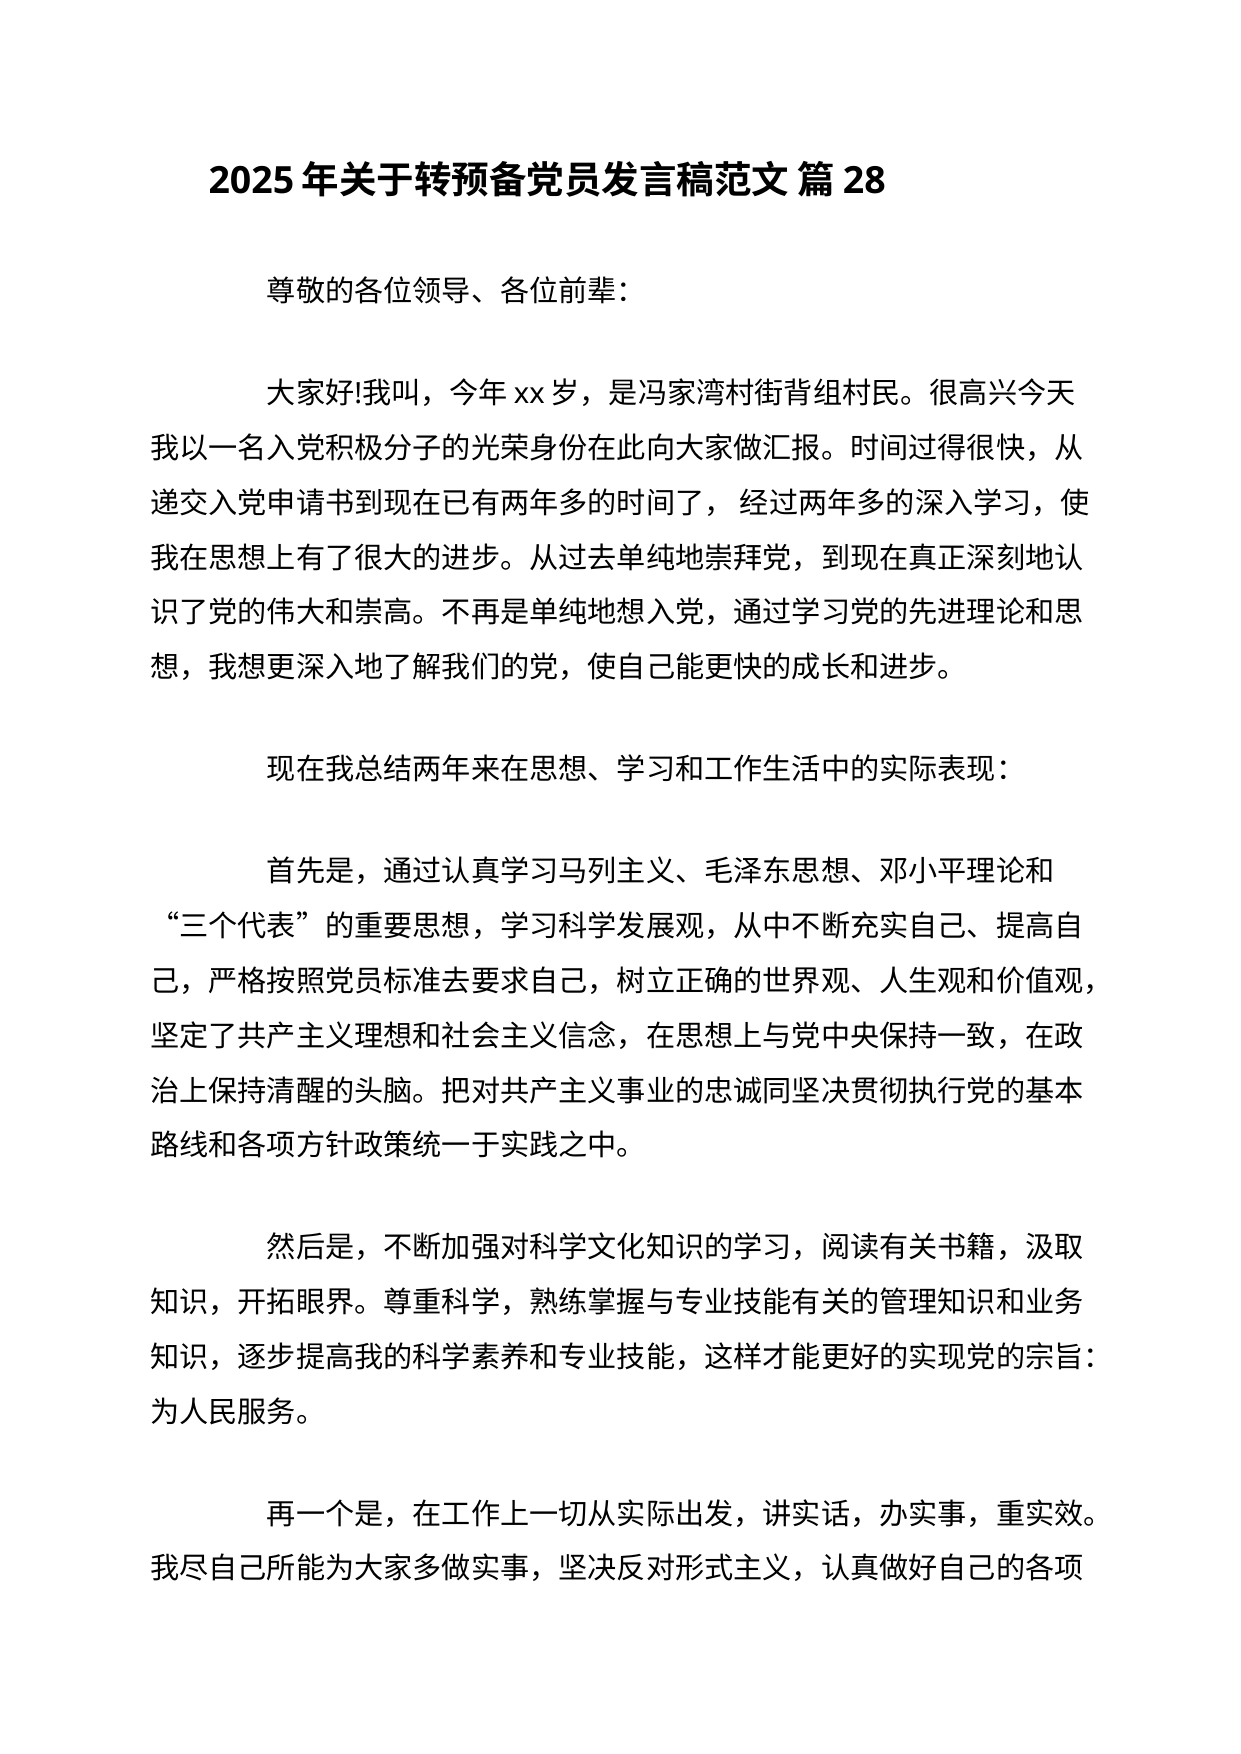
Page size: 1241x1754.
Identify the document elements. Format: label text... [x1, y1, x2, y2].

text 首先是，通过认真学习马列主义、毛泽东思想、邓小平理论和“三个代表”的重要思想，学习科学发展观，从中不断充实自己、提高自己，严格按照党员标准去要求自己，树立正确的世界观、人生观和价值观，坚定了共产主义理想和社会主义信念，在思想上与党中央保持一致，在政治上保持清醒的头脑。把对共产主义事业的忠诚同坚决贯彻执行党的基本路线和各项方针政策统一于实践之中。 [150, 847, 1090, 1164]
text 2025年关于转预备党员发言稿范文 篇28 [150, 150, 1090, 204]
text 现在我总结两年来在思想、学习和工作生活中的实际表现： [150, 746, 1090, 788]
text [150, 1490, 1090, 1587]
text 尊敬的各位领导、各位前辈： [150, 268, 1090, 310]
text 然后是，不断加强对科学文化知识的学习，阅读有关书籍，汲取知识，开拓眼界。尊重科学，熟练掌握与专业技能有关的管理知识和业务知识，逐步提高我的科学素养和专业技能，这样才能更好的实现党的宗旨：为人民服务。 [150, 1224, 1090, 1431]
text 大家好!我叫，今年xx岁，是冯家湾村街背组村民。很高兴今天我以一名入党积极分子的光荣身份在此向大家做汇报。时间过得很快，从递交入党申请书到现在已有两年多的时间了， 经过两年多的深入学习，使我在思想上有了很大的进步。从过去单纯地崇拜党，到现在真正深刻地认识了党的伟大和崇高。不再是单纯地想入党，通过学习党的先进理论和思想，我想更深入地了解我们的党，使自己能更快的成长和进步。 [150, 369, 1090, 686]
